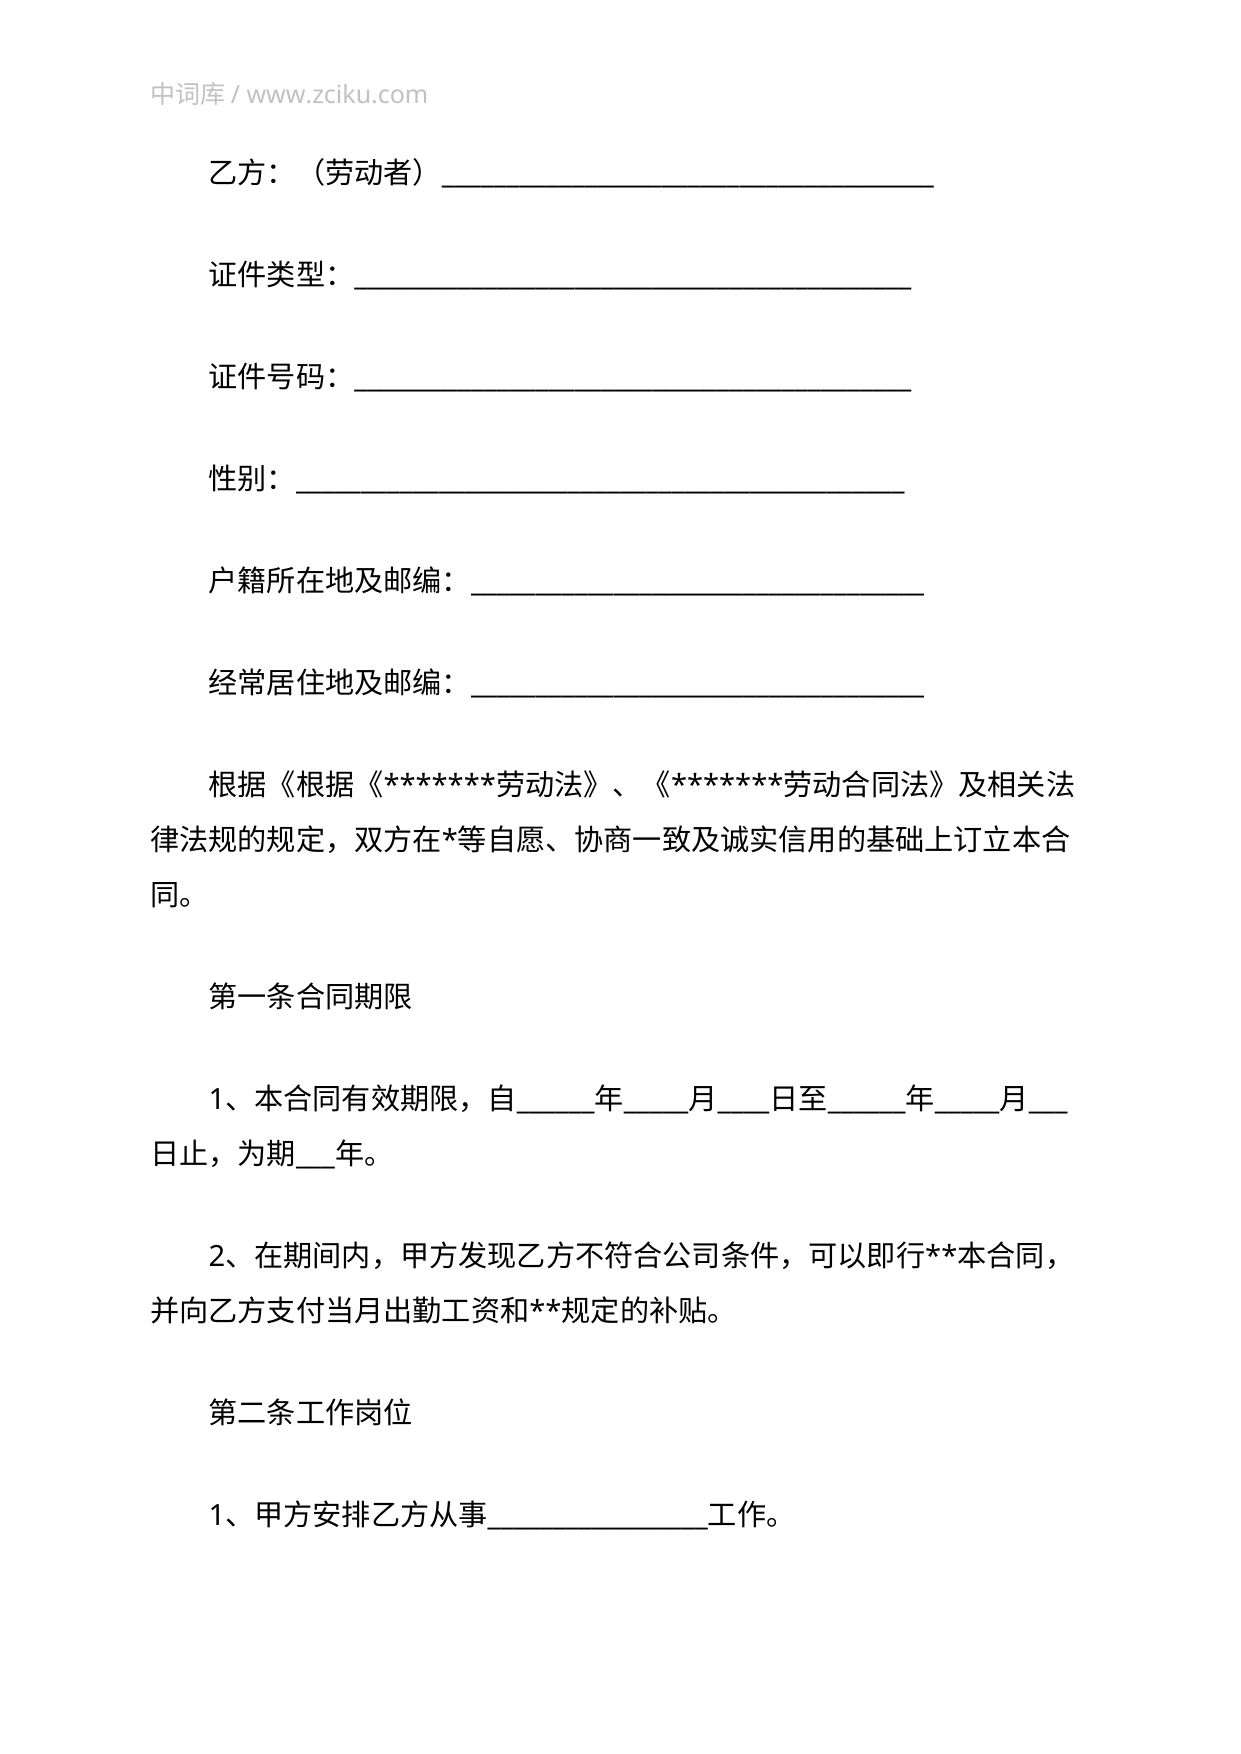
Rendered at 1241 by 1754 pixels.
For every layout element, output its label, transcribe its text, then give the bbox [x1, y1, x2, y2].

text 1、本合同有效期限，自______年_____月____日至______年_____月___日止，为期___年。 [150, 1075, 1090, 1173]
text 2、在期间内，甲方发现乙方不符合公司条件，可以即行**本合同，并向乙方支付当月出勤工资和**规定的补贴。 [150, 1232, 1090, 1330]
text 性别：_______________________________________________ [150, 456, 1090, 498]
text 乙方：（劳动者）______________________________________ [150, 150, 1090, 192]
text 户籍所在地及邮编：___________________________________ [150, 558, 1090, 600]
text 经常居住地及邮编：___________________________________ [150, 660, 1090, 702]
text 根据《根据《*******劳动法》、《*******劳动合同法》及相关法律法规的规定，双方在*等自愿、协商一致及诚实信用的基础上订立本合同。 [150, 762, 1090, 914]
text 证件号码：___________________________________________ [150, 354, 1090, 396]
text 证件类型：___________________________________________ [150, 252, 1090, 294]
text 1、甲方安排乙方从事_________________工作。 [150, 1491, 1090, 1533]
text 第二条工作岗位 [150, 1389, 1090, 1432]
text 第一条合同期限 [150, 974, 1090, 1016]
